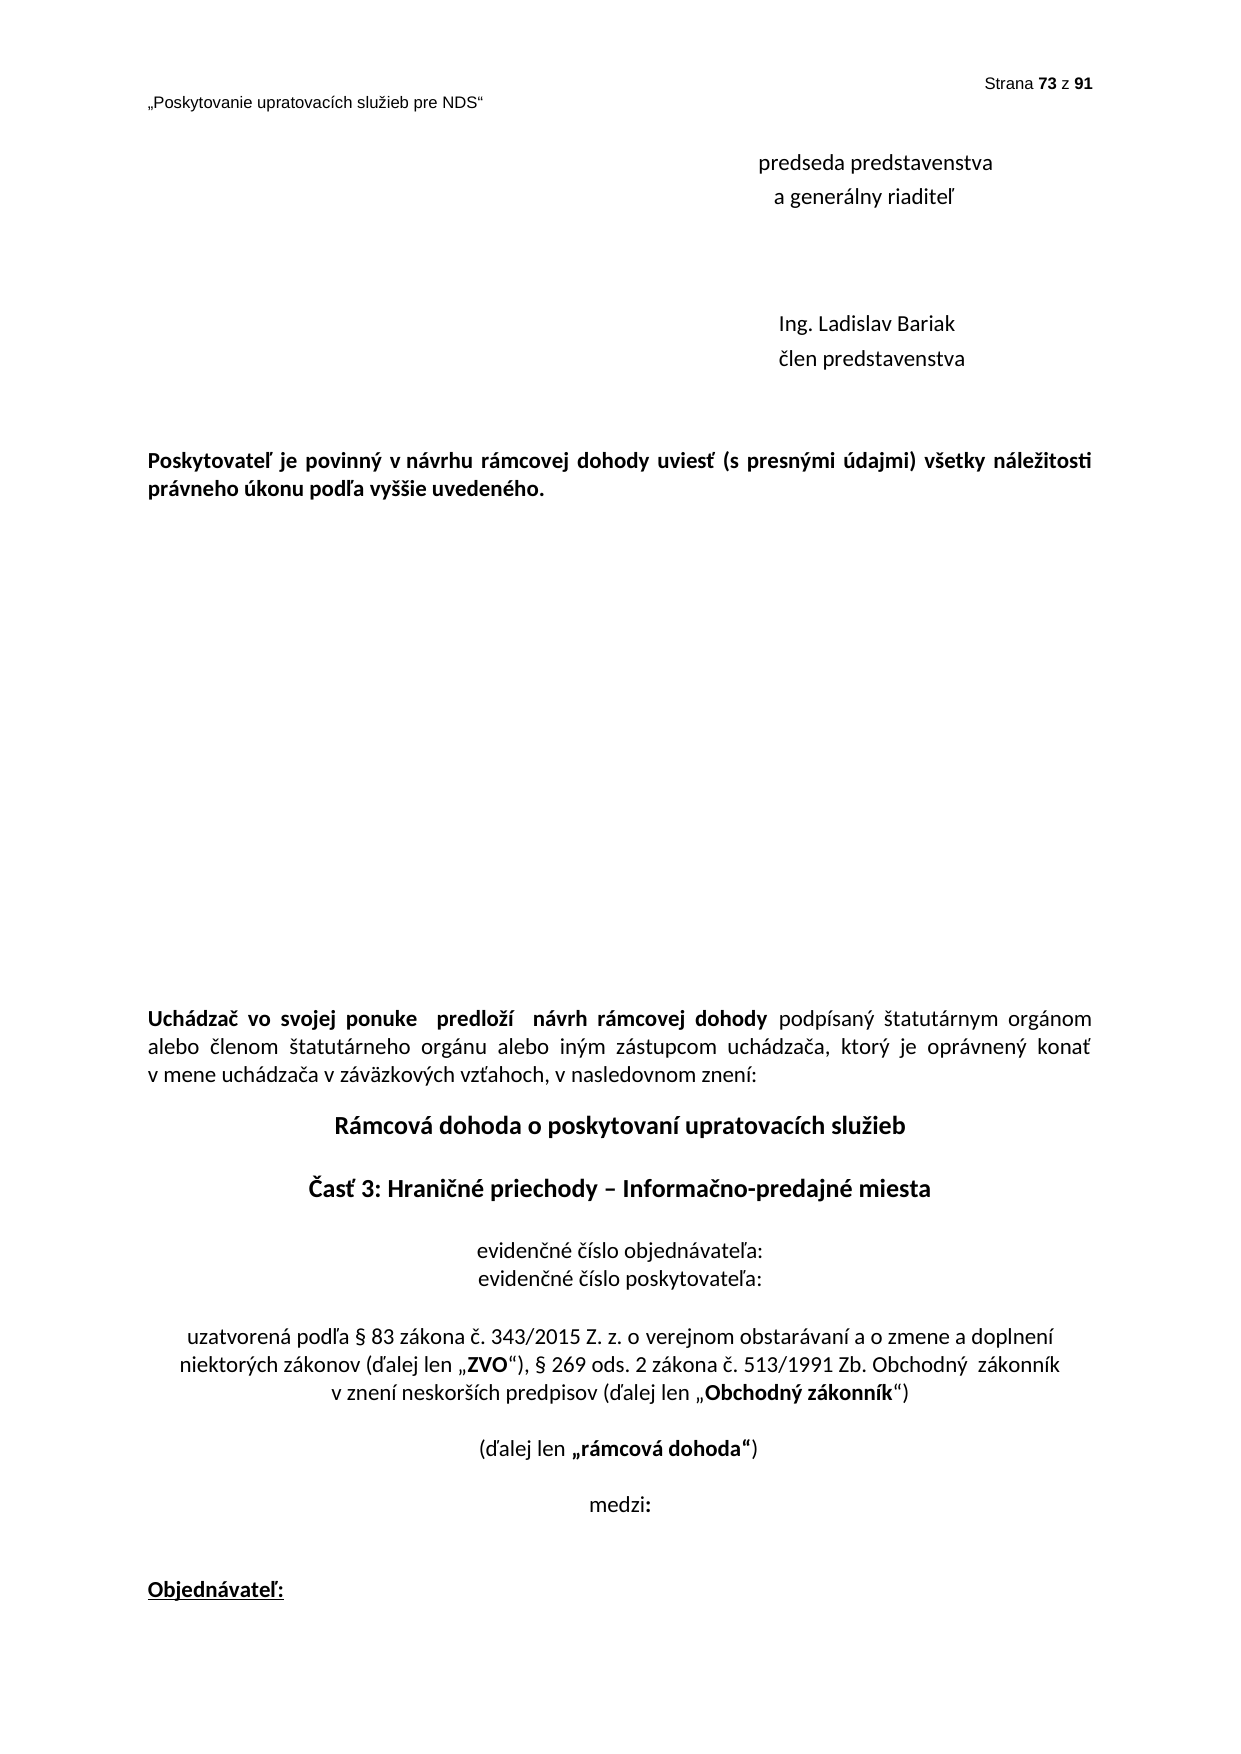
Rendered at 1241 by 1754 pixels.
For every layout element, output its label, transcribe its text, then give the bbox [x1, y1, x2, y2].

text v znení neskorších predpisov (ďalej len „Obchodný zákonník“) [148, 1378, 1093, 1407]
list Poskytovateľ je povinný v návrhu rámcovej dohody uviesť (s presnými údajmi) všetky náležitosti právneho úkonu podľa vyššie uvedeného. [148, 446, 1093, 502]
text evidenčné číslo poskytovateľa: [148, 1264, 1093, 1292]
text Rámcová dohoda o poskytovaní upratovacích služieb [148, 1109, 1093, 1141]
text Časť 3: Hraničné priechody – Informačno-predajné miesta [148, 1172, 1093, 1204]
text (ďalej len „rámcová dohoda“) [148, 1434, 1093, 1463]
list člen predstavenstva [221, 344, 1093, 372]
list predseda predstavenstva [221, 148, 1093, 176]
list a generálny riaditeľ [221, 182, 1093, 210]
text uzatvorená podľa § 83 zákona č. 343/2015 Z. z. o verejnom obstarávaní a o zmene a doplnení niektorých zákonov (ďalej len „ZVO“), § 269 ods. 2 zákona č. 513/1991 Zb. Obchodný zákonník [148, 1322, 1093, 1378]
text evidenčné číslo objednávateľa: [148, 1236, 1093, 1264]
text medzi: [148, 1491, 1093, 1519]
text Objednávateľ: [148, 1575, 1093, 1603]
text Uchádzač vo svojej ponuke predloží návrh rámcovej dohody podpísaný štatutárnym orgánom alebo členom štatutárneho orgánu alebo iným zástupcom uchádzača, ktorý je oprávnený konať v mene uchádzača v záväzkových vzťahoch, v nasledovnom znení: [148, 1004, 1093, 1088]
list Ing. Ladislav Bariak [221, 309, 1093, 337]
